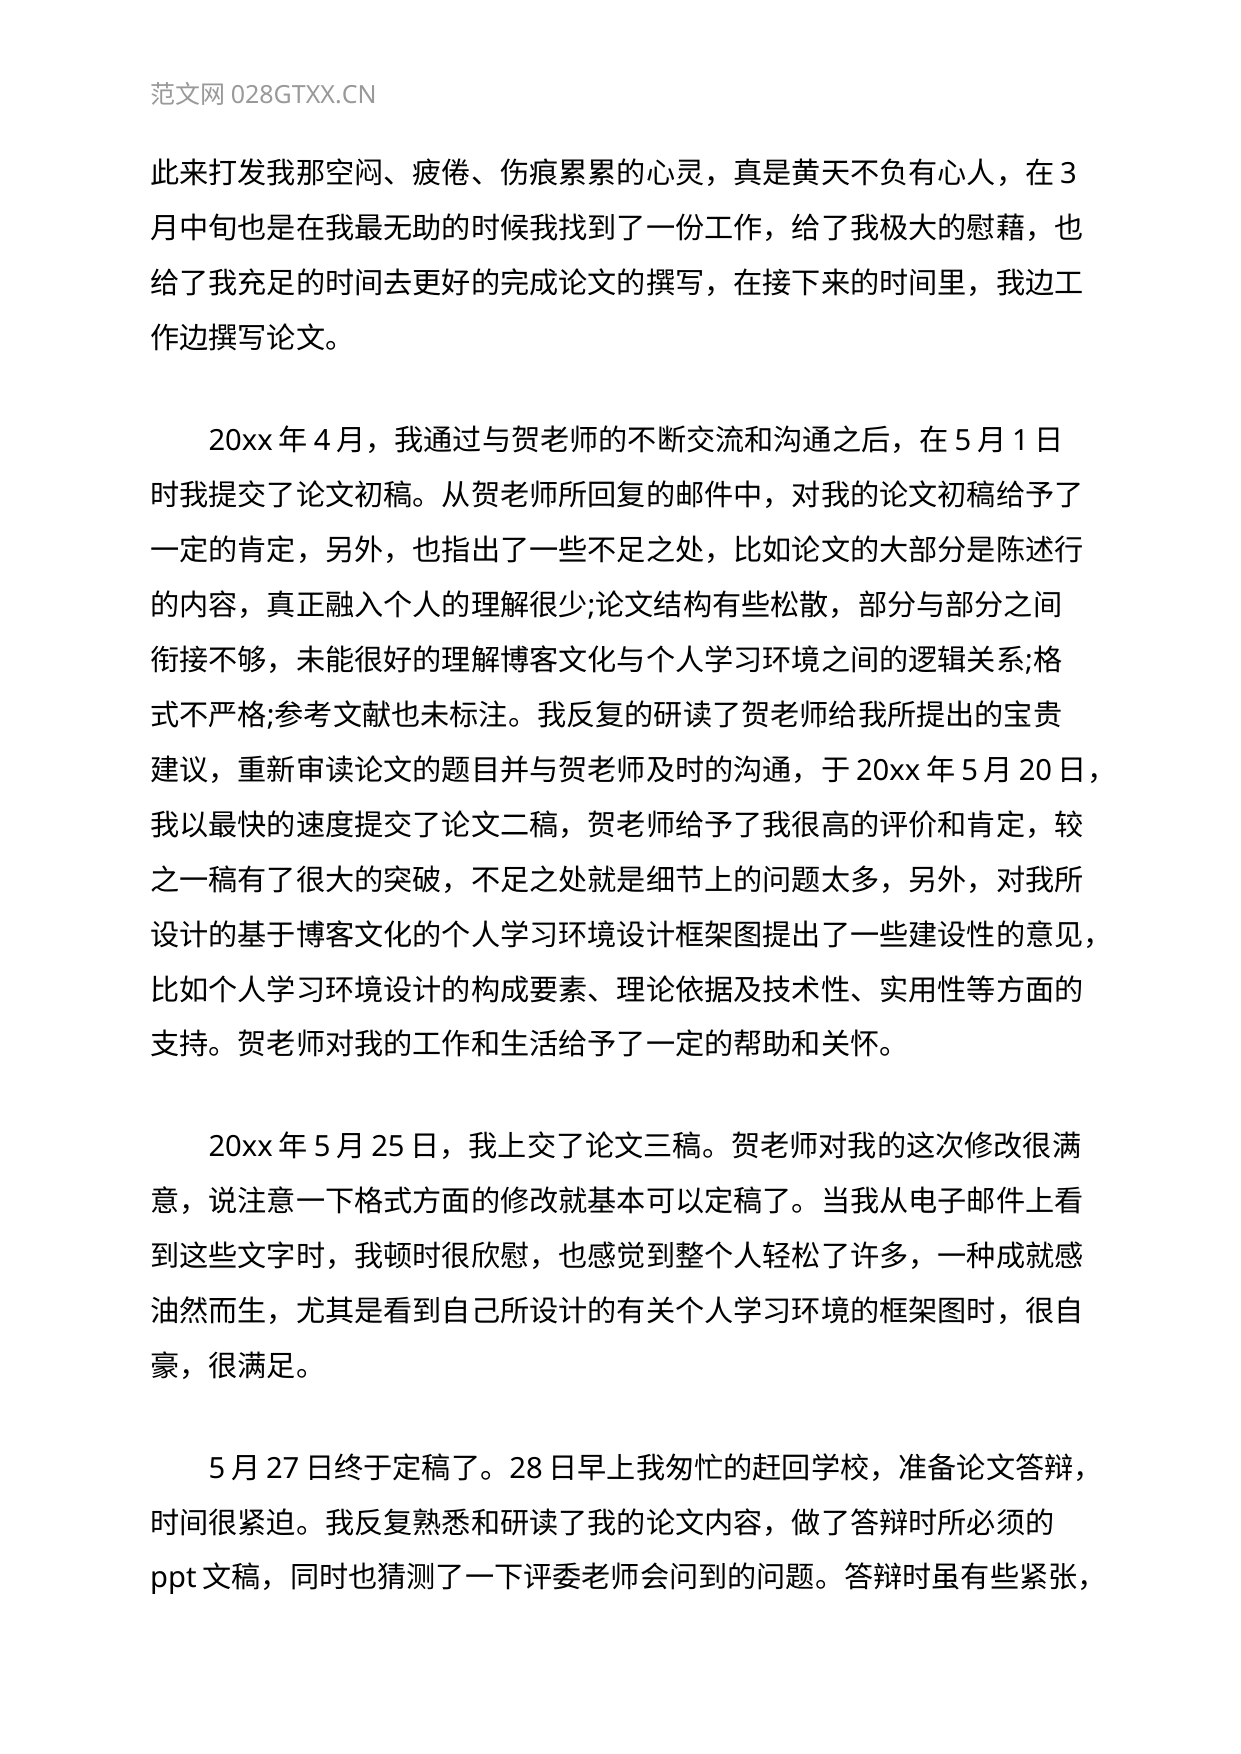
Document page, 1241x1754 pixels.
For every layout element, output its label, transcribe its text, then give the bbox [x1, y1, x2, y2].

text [150, 1444, 1090, 1596]
text 20xx年4月，我通过与贺老师的不断交流和沟通之后，在5月1日时我提交了论文初稿。从贺老师所回复的邮件中，对我的论文初稿给予了一定的肯定，另外，也指出了一些不足之处，比如论文的大部分是陈述行的内容，真正融入个人的理解很少;论文结构有些松散，部分与部分之间衔接不够，未能很好的理解博客文化与个人学习环境之间的逻辑关系;格式不严格;参考文献也未标注。我反复的研读了贺老师给我所提出的宝贵建议，重新审读论文的题目并与贺老师及时的沟通，于20xx年5月20日，我以最快的速度提交了论文二稿，贺老师给予了我很高的评价和肯定，较之一稿有了很大的突破，不足之处就是细节上的问题太多，另外，对我所设计的基于博客文化的个人学习环境设计框架图提出了一些建设性的意见，比如个人学习环境设计的构成要素、理论依据及技术性、实用性等方面的支持。贺老师对我的工作和生活给予了一定的帮助和关怀。 [150, 417, 1090, 1063]
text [150, 150, 1090, 357]
text 20xx年5月25日，我上交了论文三稿。贺老师对我的这次修改很满意，说注意一下格式方面的修改就基本可以定稿了。当我从电子邮件上看到这些文字时，我顿时很欣慰，也感觉到整个人轻松了许多，一种成就感油然而生，尤其是看到自己所设计的有关个人学习环境的框架图时，很自豪，很满足。 [150, 1123, 1090, 1385]
